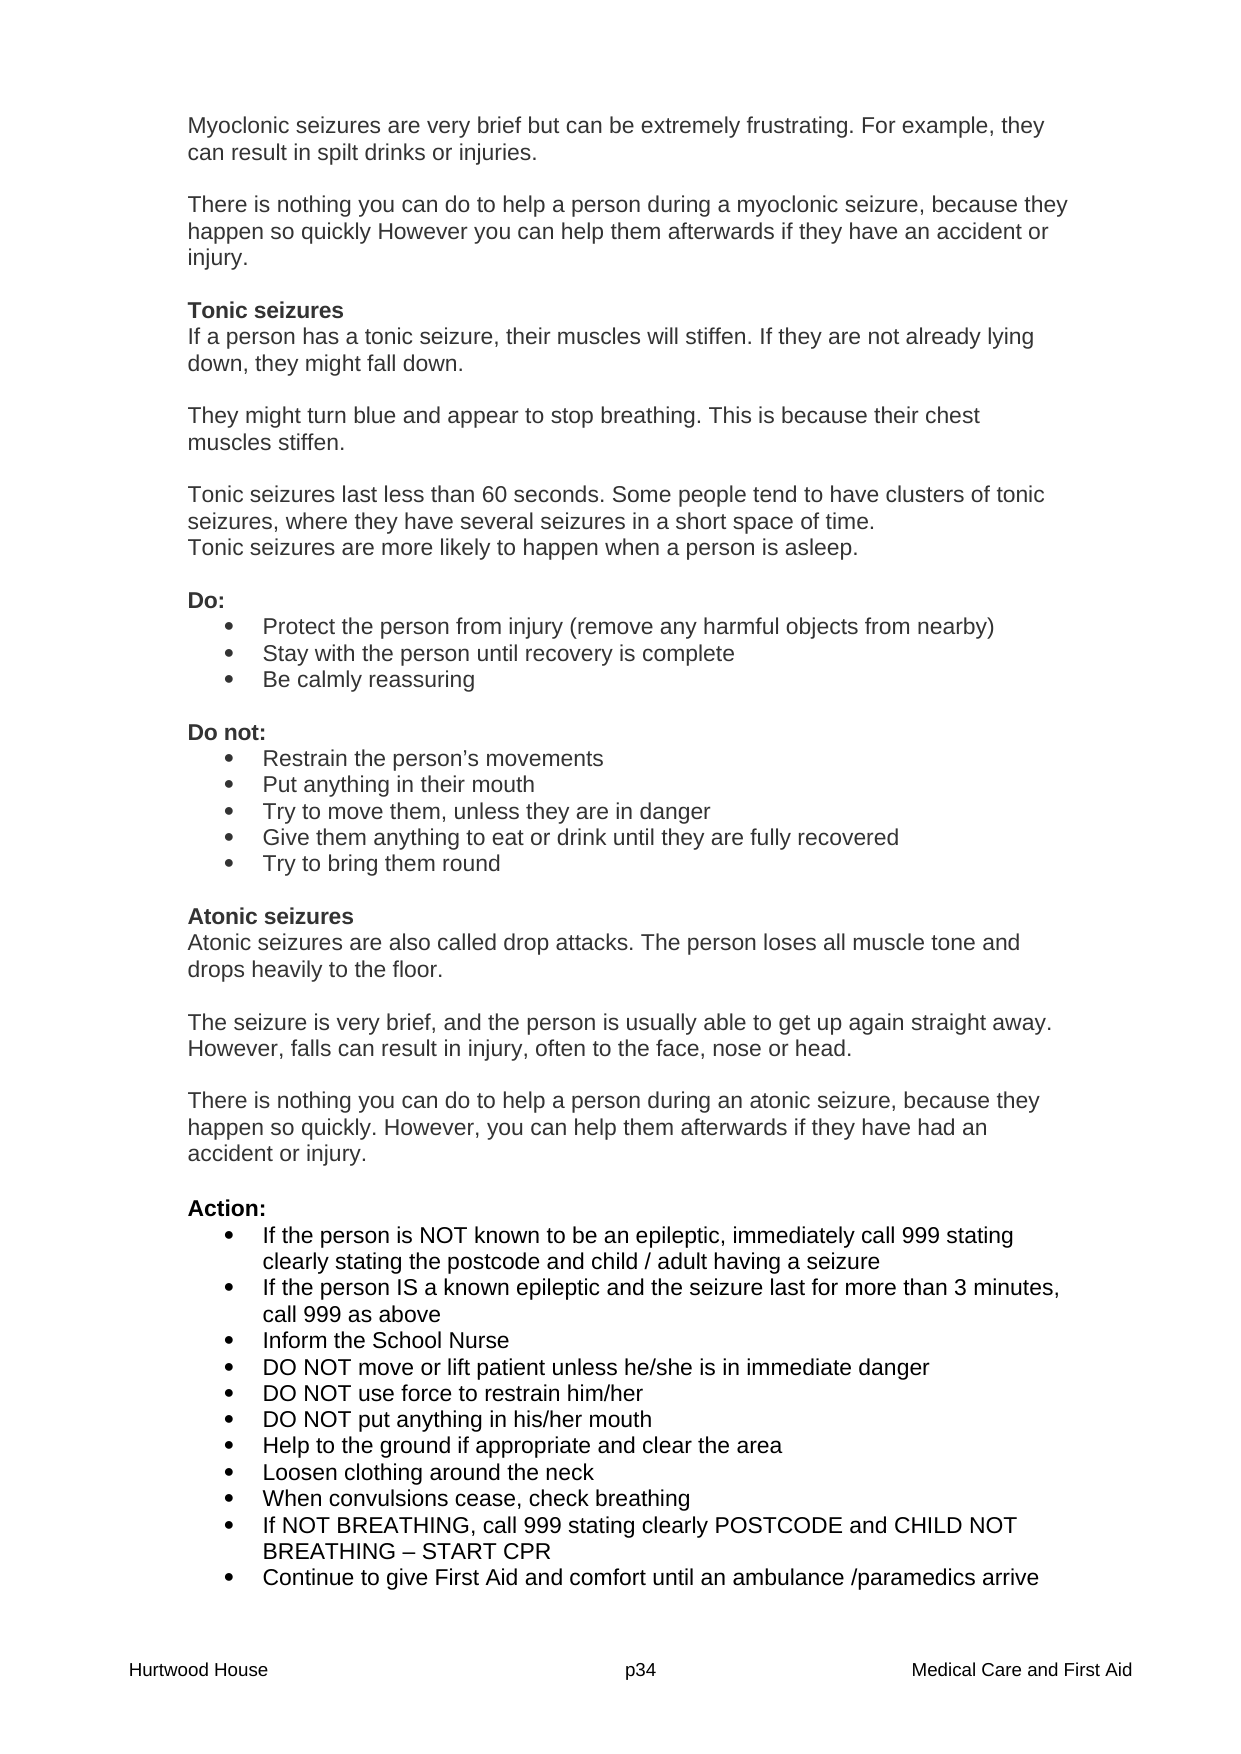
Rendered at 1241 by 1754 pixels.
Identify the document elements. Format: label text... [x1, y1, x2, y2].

text There is nothing you can do to help a person during a myoclonic seizure, because they happen so quickly However you can help them afterwards if they have an accident or injury. [187, 191, 1069, 271]
list Restrain the person’s movements [225, 745, 1069, 771]
text Atonic seizures are also called drop attacks. The person loses all muscle tone and drops heavily to the floor. [187, 929, 1069, 982]
list Put anything in their mouth [225, 771, 1069, 798]
list Give them anything to eat or drink until they are fully recovered [225, 824, 1069, 850]
list DO NOT use force to restrain him/her [225, 1380, 1069, 1406]
list If the person IS a known epileptic and the seizure last for more than 3 minutes, call 999 as above [225, 1274, 1069, 1327]
list DO NOT put anything in his/her mouth [225, 1406, 1069, 1432]
list Be calmly reassuring [225, 666, 1069, 692]
text Atonic seizures [187, 903, 1069, 929]
list Help to the ground if appropriate and clear the area [225, 1432, 1069, 1459]
list Loosen clothing around the neck [225, 1459, 1069, 1485]
text Tonic seizures [187, 297, 1069, 323]
text Do not: [187, 718, 1069, 745]
text Tonic seizures last less than 60 seconds. Some people tend to have clusters of tonic seizures, where they have several seizures in a short space of time. [187, 481, 1069, 534]
list Inform the School Nurse [225, 1327, 1069, 1353]
text Tonic seizures are more likely to happen when a person is asleep. [187, 534, 1069, 560]
list When convulsions cease, check breathing [225, 1485, 1069, 1512]
text They might turn blue and appear to stop breathing. This is because their chest muscles stiffen. [187, 402, 1069, 455]
text However, falls can result in injury, often to the face, nose or head. [187, 1035, 1069, 1061]
list DO NOT move or lift patient unless he/she is in immediate danger [225, 1353, 1069, 1380]
text If a person has a tonic seizure, their muscles will stiffen. If they are not already lying down, they might fall down. [187, 323, 1069, 376]
list Try to move them, unless they are in danger [225, 798, 1069, 824]
list Try to bring them round [225, 850, 1069, 877]
text The seizure is very brief, and the person is usually able to get up again straight away. [187, 1008, 1069, 1035]
list Continue to give First Aid and comfort until an ambulance /paramedics arrive [225, 1564, 1069, 1591]
text Action: [187, 1195, 1069, 1222]
list Stay with the person until recovery is complete [225, 639, 1069, 666]
list If NOT BREATHING, call 999 stating clearly POSTCODE and CHILD NOT BREATHING – START CPR [225, 1512, 1069, 1564]
list Protect the person from injury (remove any harmful objects from nearby) [225, 613, 1069, 639]
text There is nothing you can do to help a person during an atonic seizure, because they happen so quickly. However, you can help them afterwards if they have had an accident or injury. [187, 1087, 1069, 1167]
text Myoclonic seizures are very brief but can be extremely frustrating. For example, they can result in spilt drinks or injuries. [187, 112, 1069, 165]
list If the person is NOT known to be an epileptic, immediately call 999 stating clearly stating the postcode and child / adult having a seizure [225, 1222, 1069, 1274]
text Do: [187, 587, 1069, 613]
